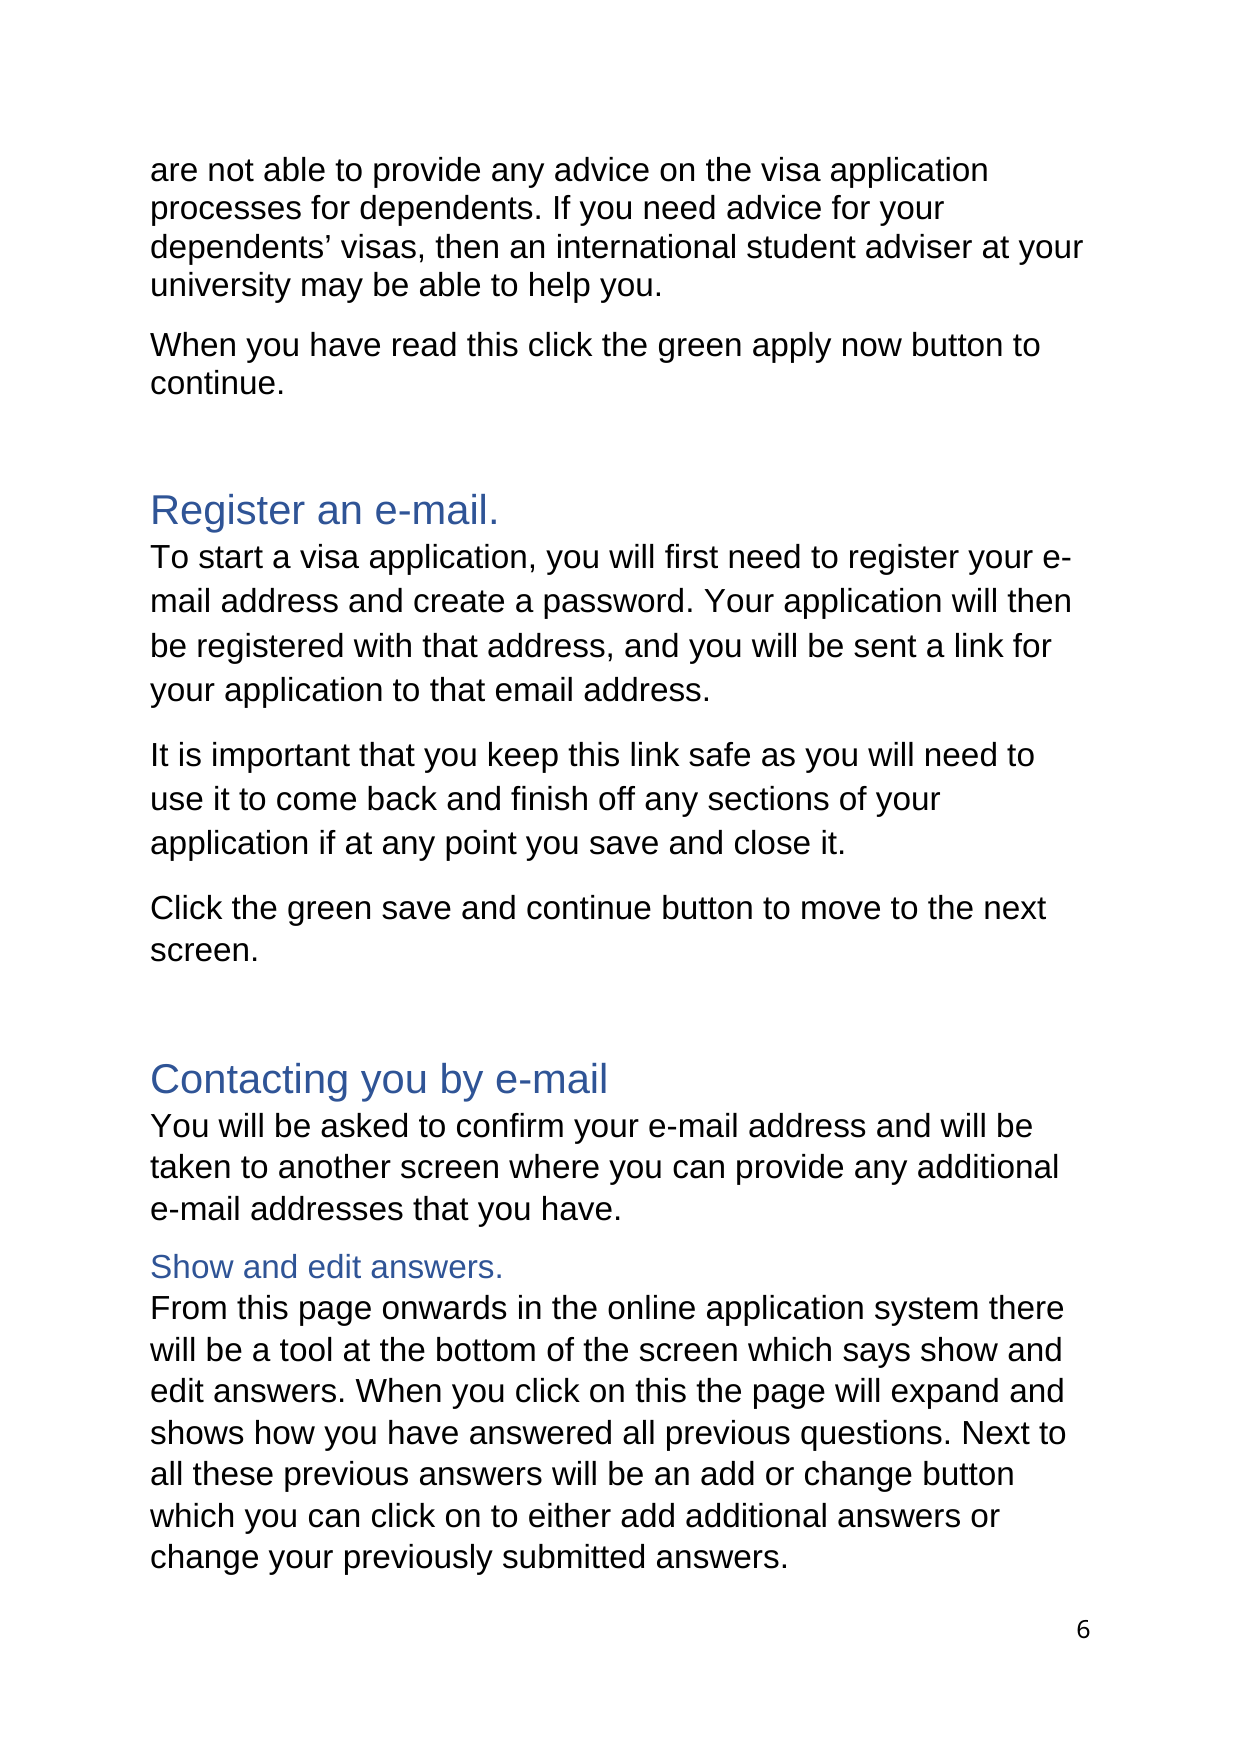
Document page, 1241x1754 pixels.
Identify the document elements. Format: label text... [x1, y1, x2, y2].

text When you have read this click the green apply now button to continue. [150, 324, 1090, 401]
text It is important that you keep this link safe as you will need to use it to come back and finish off any sections of your application if at any point you save and close it. [150, 735, 1090, 862]
subtitle Contacting you by e-mail [150, 1054, 1090, 1102]
text You will be asked to confirm your e-mail address and will be taken to another screen where you can provide any additional e-mail addresses that you have. [150, 1106, 1090, 1227]
text To start a visa application, you will first need to register your e-mail address and create a password. Your application will then be registered with that address, and you will be sent a link for your application to that email address. [150, 537, 1090, 708]
subtitle Show and edit answers. [150, 1247, 1090, 1285]
text Click the green save and continue button to move to the next screen. [150, 888, 1090, 968]
text From this page onwards in the online application system there will be a tool at the bottom of the screen which says show and edit answers. When you click on this the page will expand and shows how you have answered all previous questions. Next to all these previous answers will be an add or change button which you can click on to either add additional answers or change your previously submitted answers. [150, 1288, 1090, 1576]
subtitle Register an e-mail. [150, 486, 1090, 534]
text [150, 150, 1090, 304]
